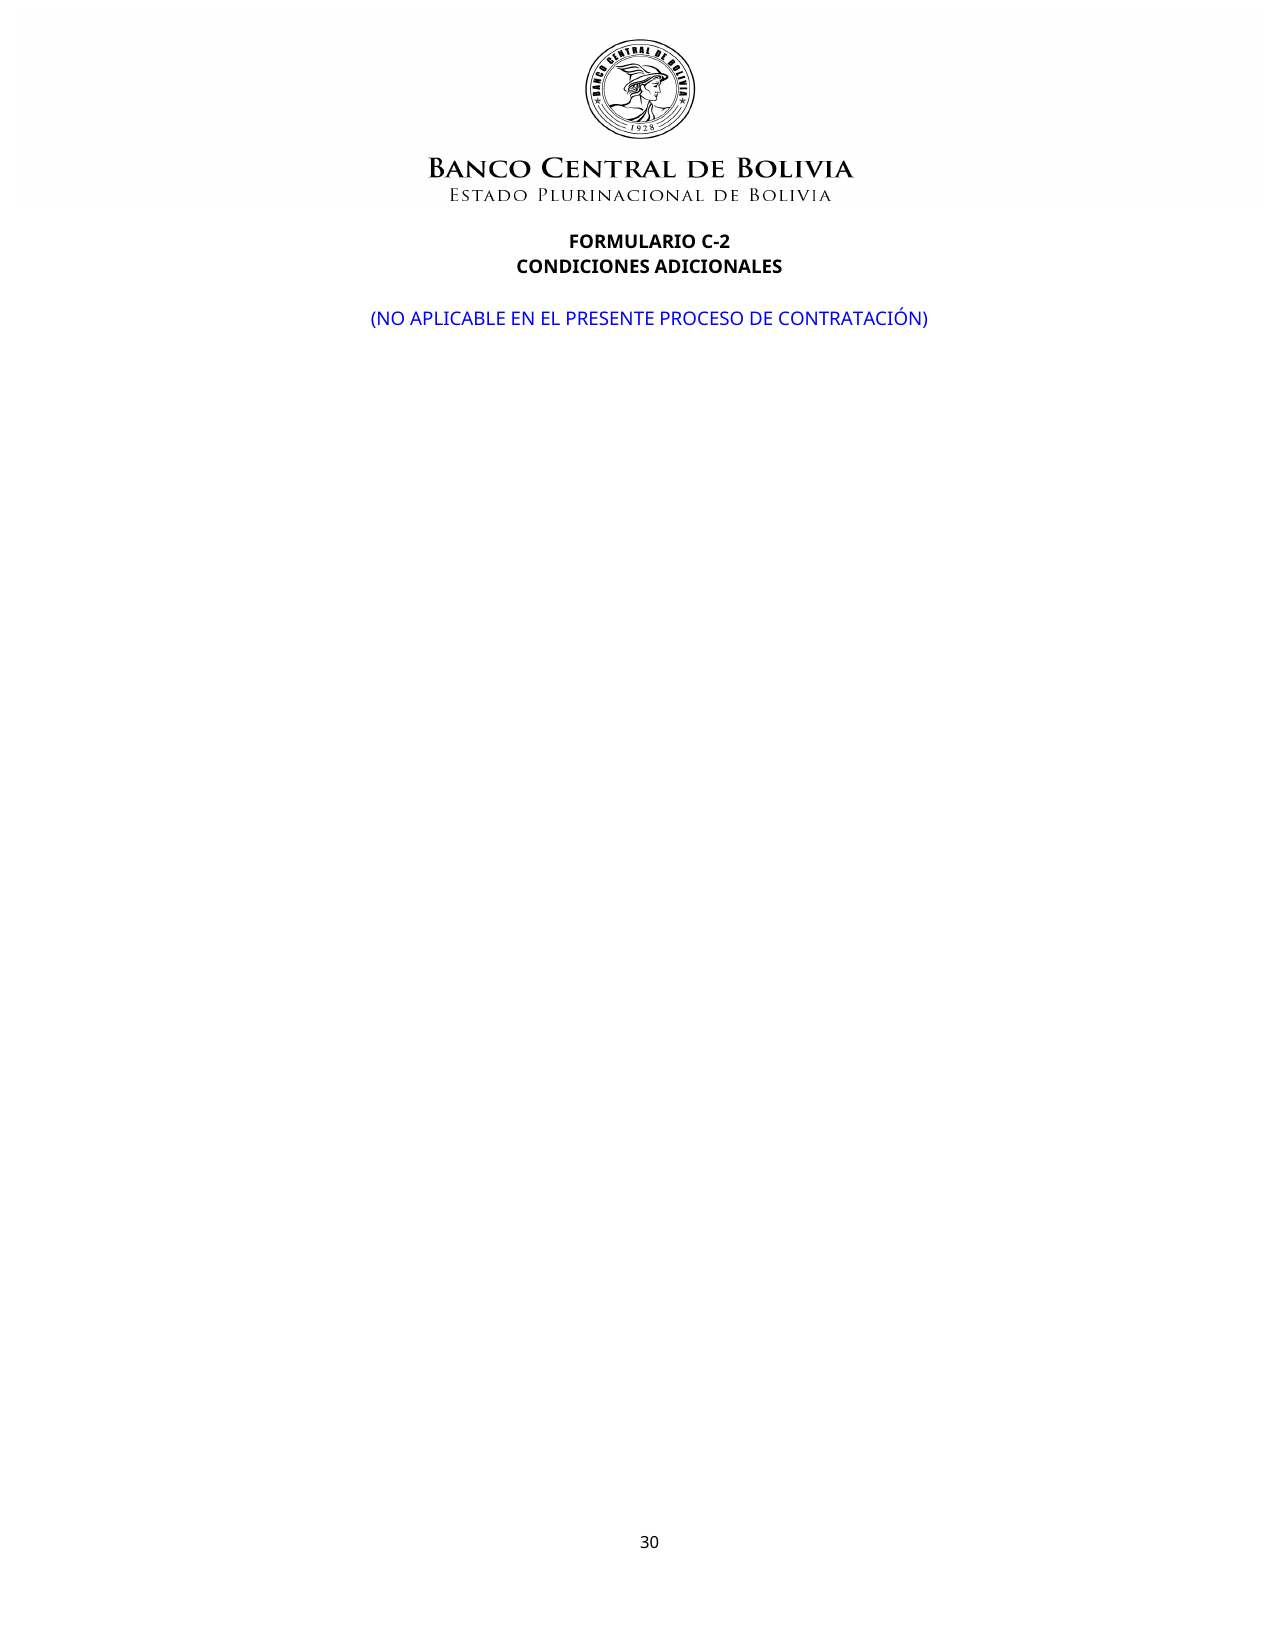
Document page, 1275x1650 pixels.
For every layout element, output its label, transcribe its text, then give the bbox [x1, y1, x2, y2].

text (NO APLICABLE EN EL PRESENTE PROCESO DE CONTRATACIÓN) [177, 305, 1121, 330]
picture [15, 6, 1262, 209]
text CONDICIONES ADICIONALES [177, 254, 1121, 279]
text FORMULARIO C-2 [177, 209, 1121, 254]
